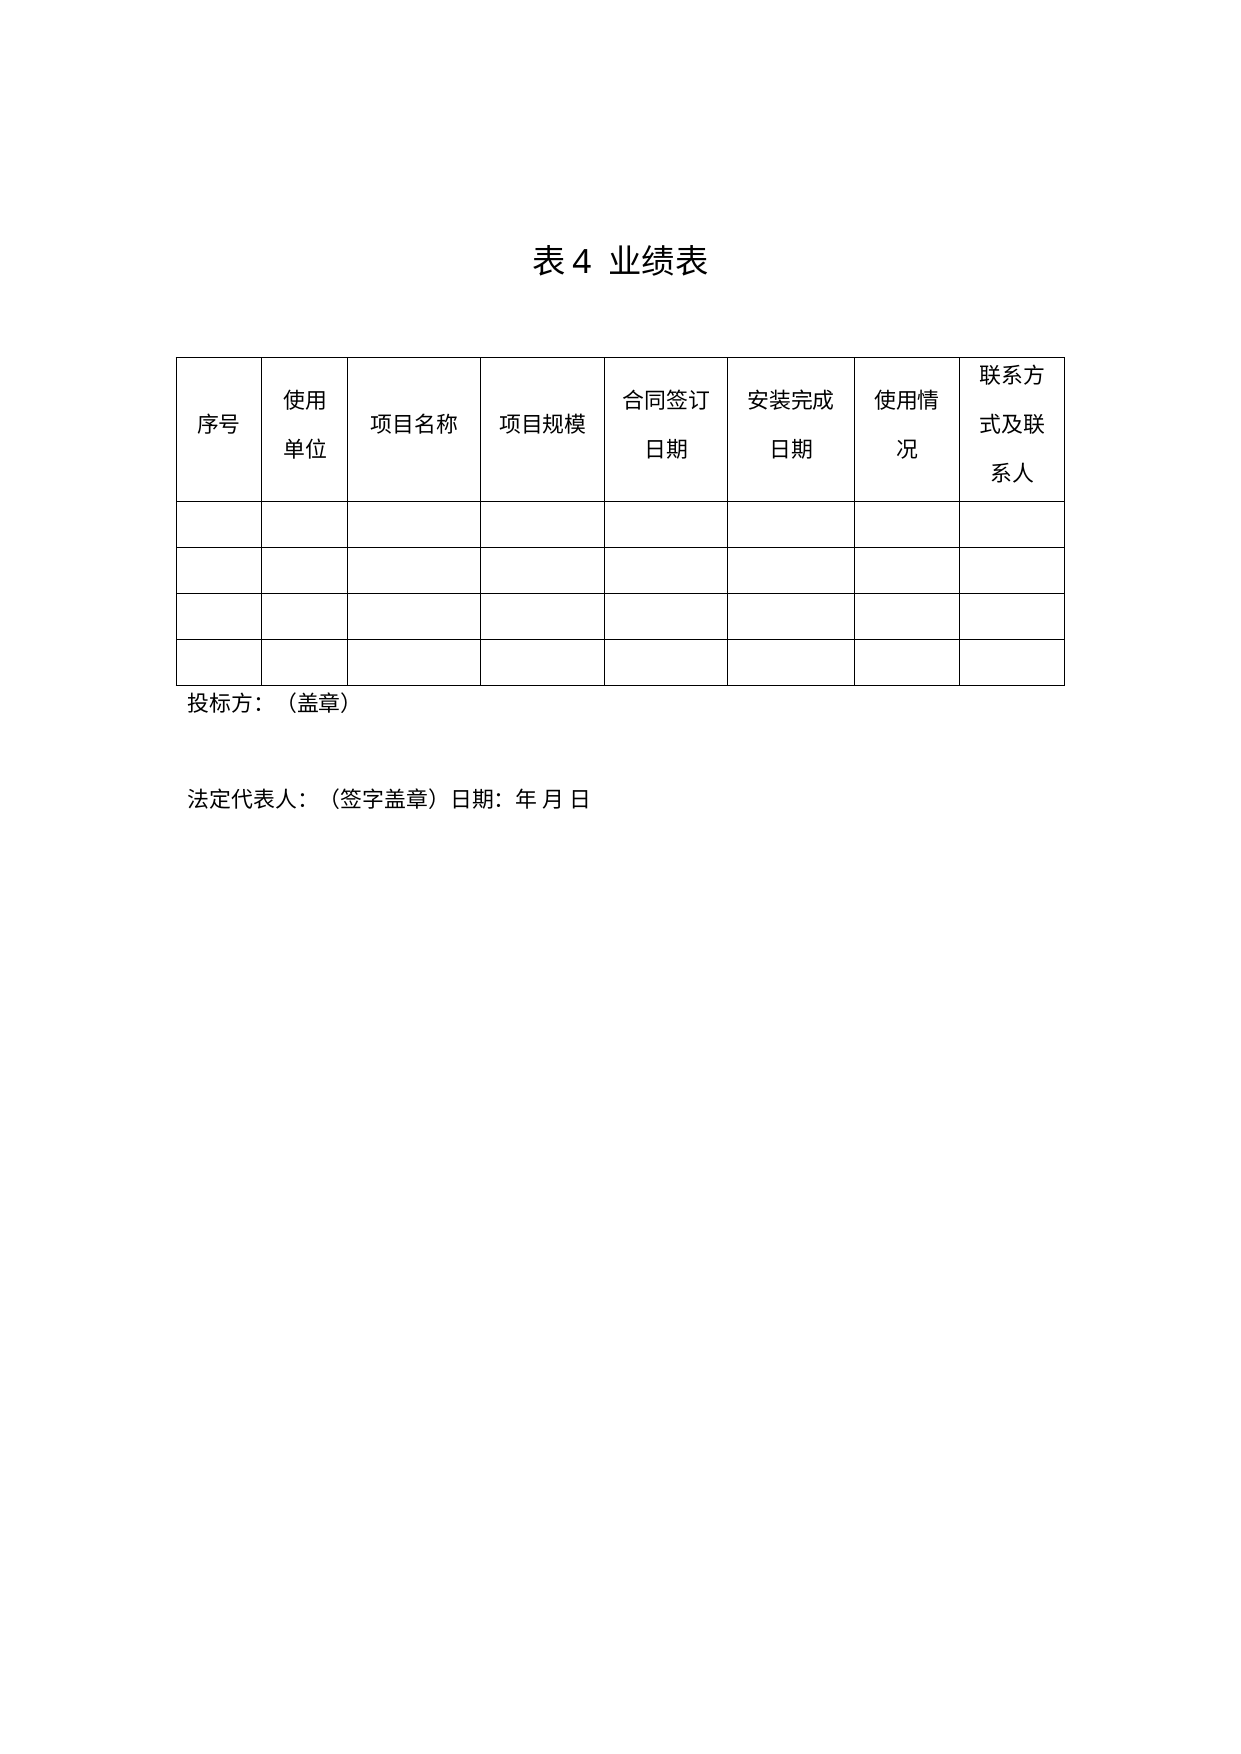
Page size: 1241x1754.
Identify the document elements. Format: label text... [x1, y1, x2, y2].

table_cell [960, 502, 1064, 547]
table_cell [481, 594, 604, 639]
table_cell [177, 640, 261, 685]
table_header 序号 [177, 358, 261, 501]
table_cell [605, 502, 727, 547]
table_cell [177, 594, 261, 639]
table_cell [960, 548, 1064, 593]
text 投标方：（盖章） [187, 686, 1053, 718]
table_cell [262, 548, 347, 593]
table_cell [605, 594, 727, 639]
table_cell [262, 502, 347, 547]
table_cell [177, 502, 261, 547]
table_header 合同签订日期 [605, 358, 727, 501]
table_cell [855, 594, 959, 639]
table_cell [605, 548, 727, 593]
table_cell [728, 502, 854, 547]
table_header 使用情况 [855, 358, 959, 501]
table_cell [348, 640, 480, 685]
table_cell [605, 640, 727, 685]
table_cell [855, 548, 959, 593]
table_cell [855, 502, 959, 547]
text 法定代表人：（签字盖章）日期：年 月 日 [187, 781, 1053, 814]
table_cell [481, 502, 604, 547]
table_header 安装完成日期 [728, 358, 854, 501]
table_cell [262, 640, 347, 685]
table_cell [177, 548, 261, 593]
table_header 项目名称 [348, 358, 480, 501]
text 表4 业绩表 [187, 227, 1053, 292]
table_cell [348, 594, 480, 639]
table_cell [855, 640, 959, 685]
table_cell [481, 548, 604, 593]
table_cell [728, 594, 854, 639]
table_header 使用单位 [262, 358, 347, 501]
table_cell [481, 640, 604, 685]
table_cell [348, 502, 480, 547]
table_cell [348, 548, 480, 593]
table_cell [728, 640, 854, 685]
table_cell [728, 548, 854, 593]
table_header 联系方式及联系人 [960, 358, 1064, 501]
table_cell [960, 640, 1064, 685]
table_cell [960, 594, 1064, 639]
table_header 项目规模 [481, 358, 604, 501]
table_cell [262, 594, 347, 639]
